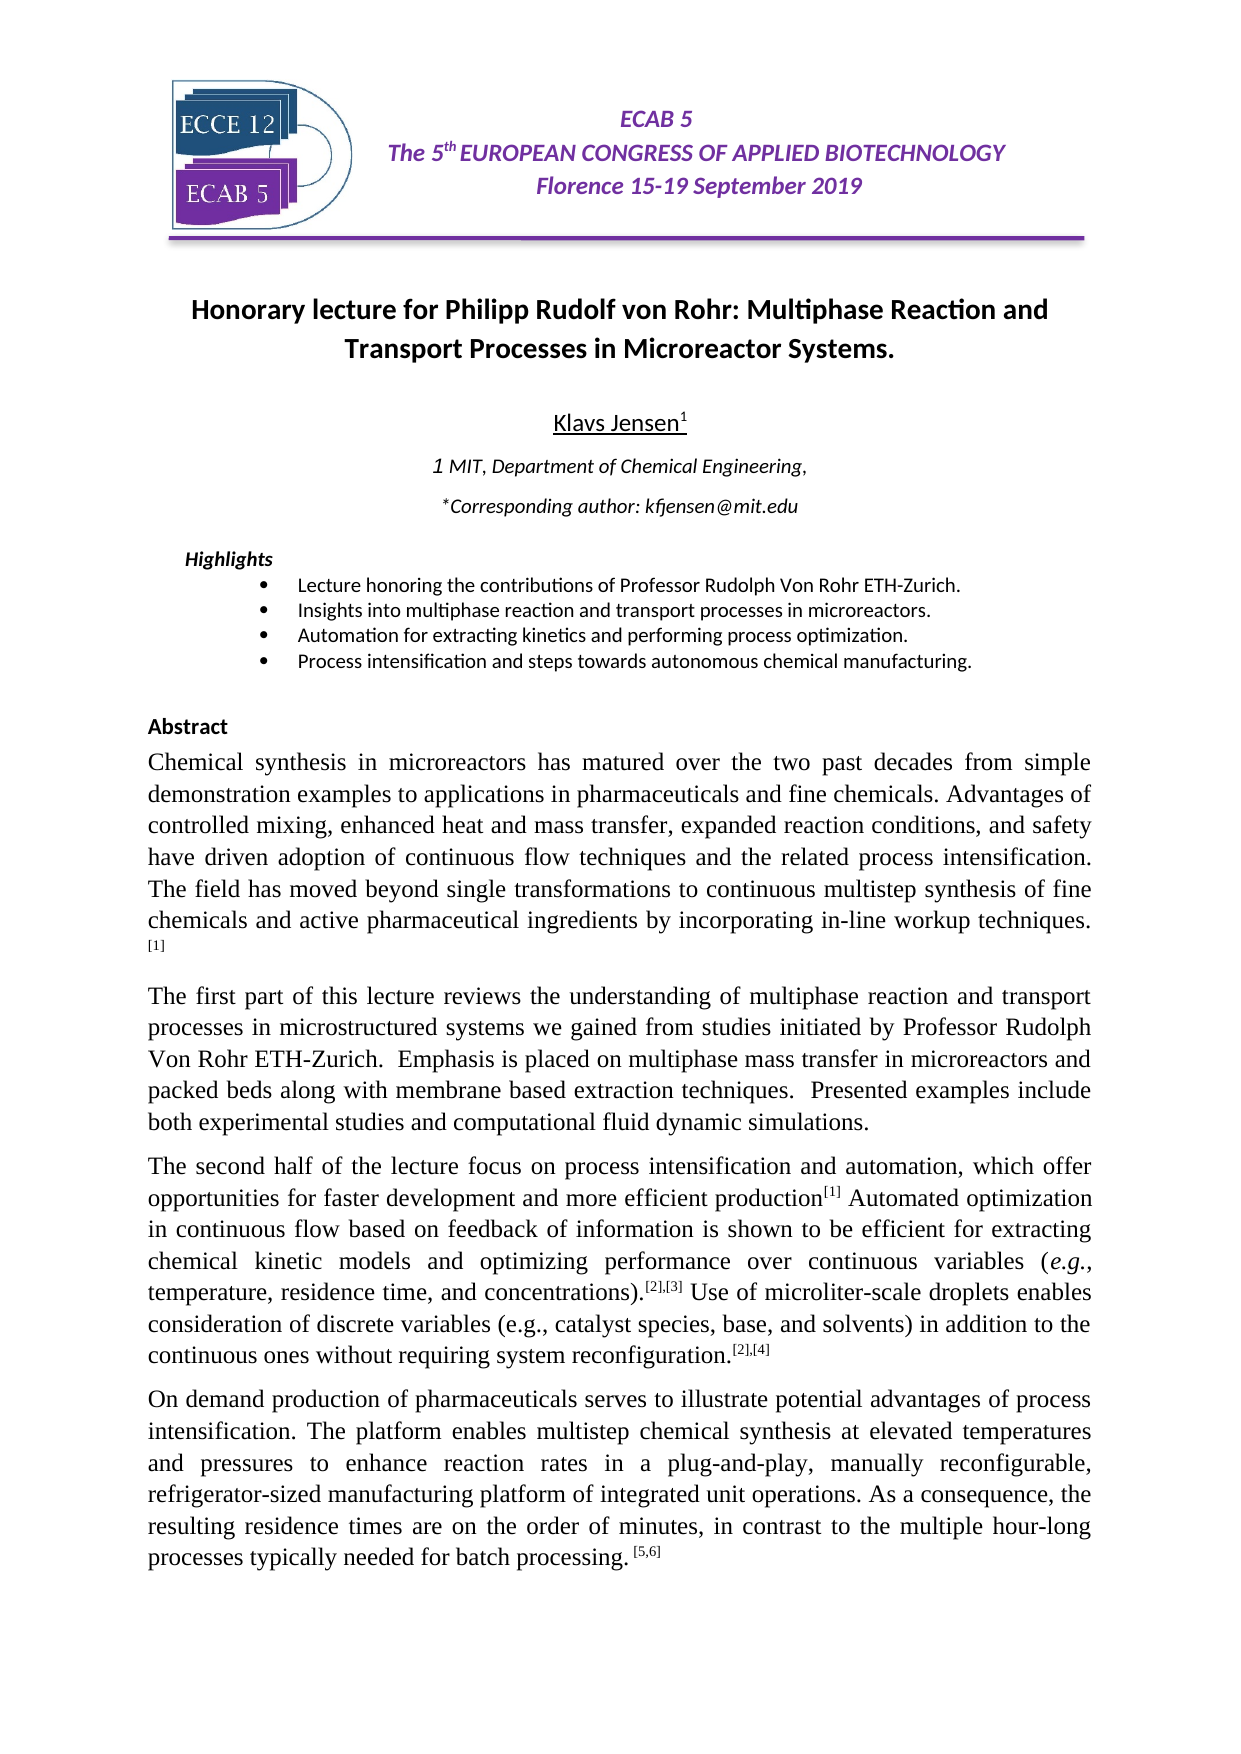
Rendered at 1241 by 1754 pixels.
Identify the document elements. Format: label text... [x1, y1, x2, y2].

text Chemical synthesis in microreactors has matured over the two past decades from simple demonstration examples to applications in pharmaceuticals and fine chemicals. Advantages of controlled mixing, enhanced heat and mass transfer, expanded reaction conditions, and safety have driven adoption of continuous flow techniques and the related process intensification. The field has moved beyond single transformations to continuous multistep synthesis of fine chemicals and active pharmaceutical ingredients by incorporating in-line workup techniques.[1] [148, 747, 1092, 966]
picture [171, 79, 353, 230]
list Process intensification and steps towards autonomous chemical manufacturing. [260, 648, 1017, 673]
text *Corresponding author: kfjensen@mit.edu [148, 493, 1092, 519]
text On demand production of pharmaceuticals serves to illustrate potential advantages of process intensification. The platform enables multistep chemical synthesis at elevated temperatures and pressures to enhance reaction rates in a plug-and-play, manually reconfigurable, refrigerator-sized manufacturing platform of integrated unit operations. As a consequence, the resulting residence times are on the order of minutes, in contrast to the multiple hour-long processes typically needed for batch processing. [5,6] [148, 1384, 1092, 1571]
text Klavs Jensen1 [148, 407, 1092, 438]
text 1 MIT, Department of Chemical Engineering, [148, 453, 1092, 478]
text The second half of the lecture focus on process intensification and automation, which offer opportunities for faster development and more efficient production[1] Automated optimization in continuous flow based on feedback of information is shown to be efficient for extracting chemical kinetic models and optimizing performance over continuous variables (e.g., temperature, residence time, and concentrations).[2],[3] Use of microliter-scale droplets enables consideration of discrete variables (e.g., catalyst species, base, and solvents) in addition to the continuous ones without requiring system reconfiguration.[2],[4] [148, 1151, 1092, 1369]
list Insights into multiphase reaction and transport processes in microreactors. [260, 597, 1017, 623]
list Automation for extracting kinetics and performing process optimization. [260, 623, 1017, 648]
text Honorary lecture for Philipp Rudolf von Rohr: Multiphase Reaction and Transport Processes in Microreactor Systems. [148, 291, 1092, 366]
text Abstract [148, 712, 1092, 740]
subtitle Highlights [148, 546, 1092, 572]
text The first part of this lecture reviews the understanding of multiphase reaction and transport processes in microstructured systems we gained from studies initiated by Professor Rudolph Von Rohr ETH-Zurich. Emphasis is placed on multiphase mass transfer in microreactors and packed beds along with membrane based extraction techniques. Presented examples include both experimental studies and computational fluid dynamic simulations. [148, 981, 1092, 1136]
list Lecture honoring the contributions of Professor Rudolph Von Rohr ETH-Zurich. [260, 572, 1017, 597]
